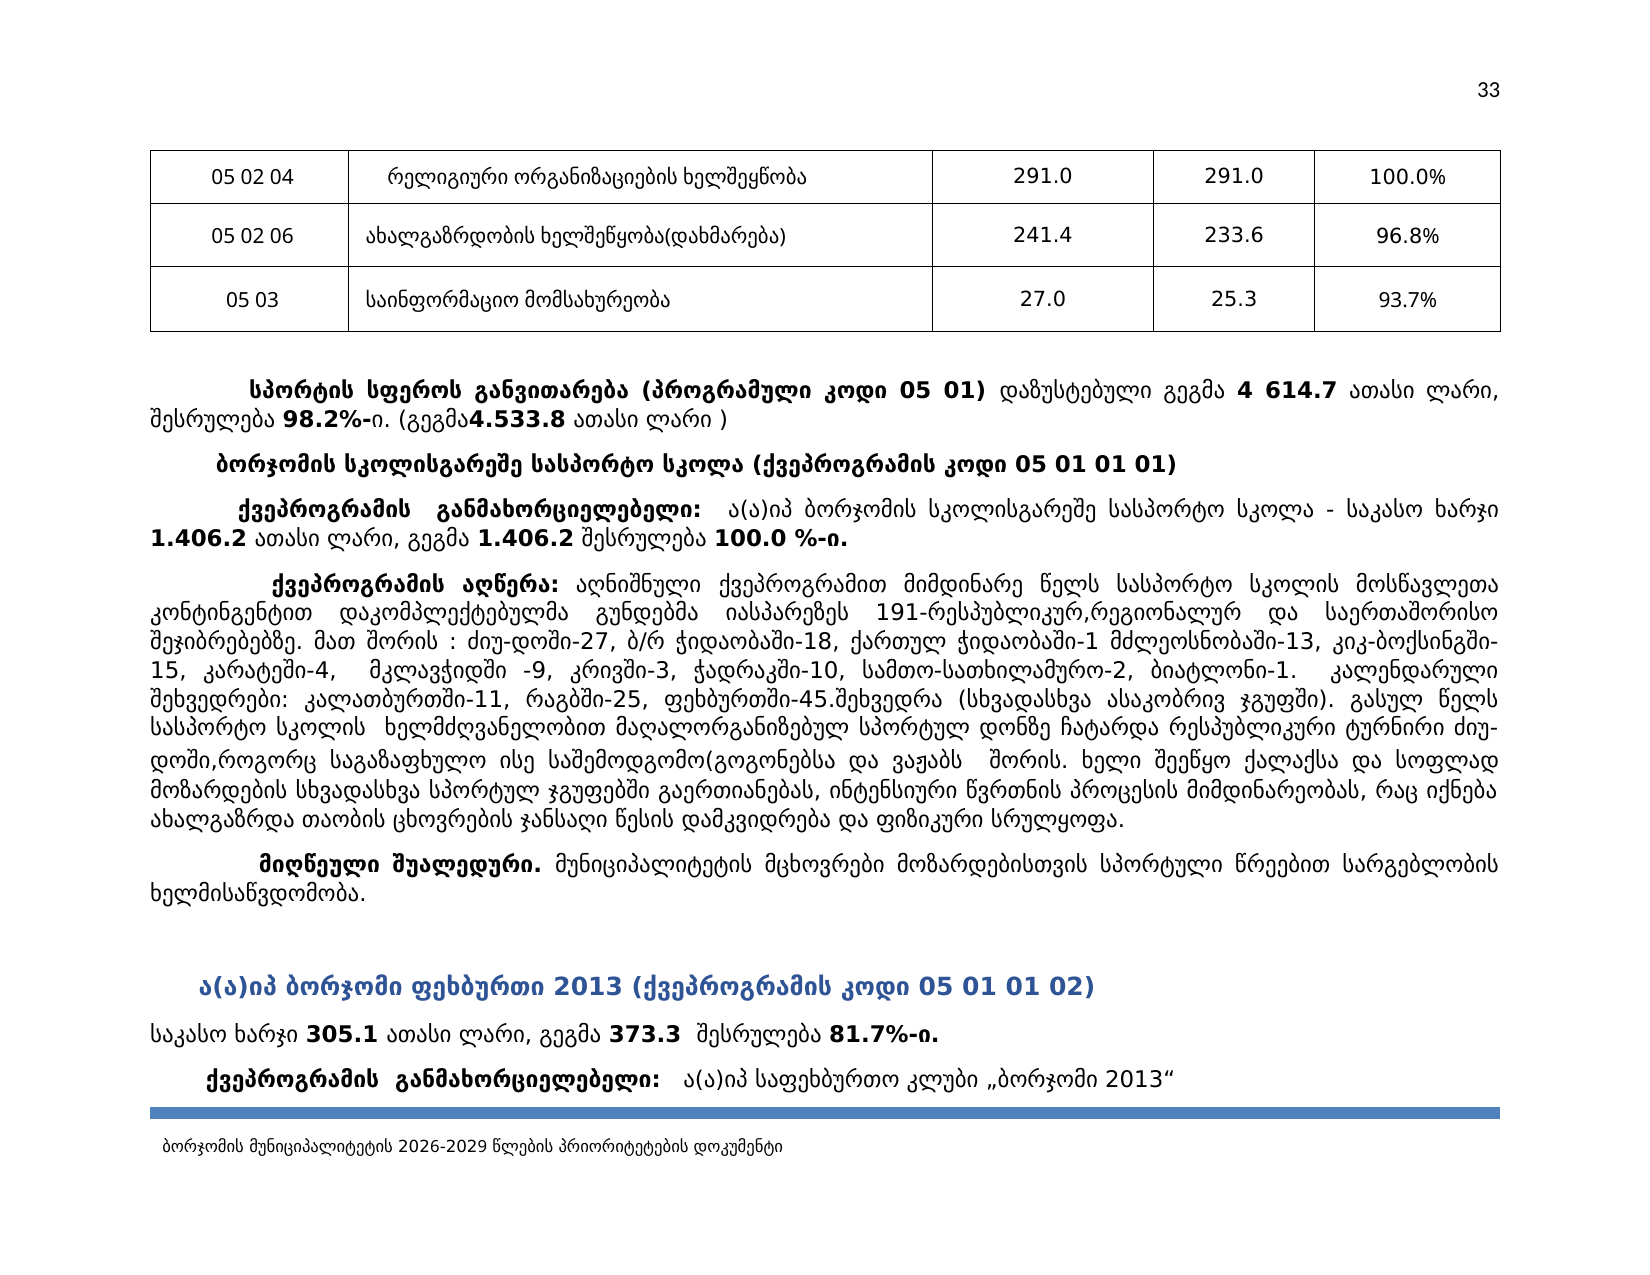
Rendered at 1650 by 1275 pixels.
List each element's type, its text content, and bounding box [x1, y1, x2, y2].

table_cell 05 02 04 [151, 151, 348, 202]
table_cell 291.0 [933, 151, 1153, 202]
table_cell საინფორმაციო მომსახურეობა [349, 267, 932, 331]
table_cell რელიგიური ორგანიზაციების ხელშეყწობა [349, 151, 932, 202]
text საკასო ხარჯი 305.1 ათასი ლარი, გეგმა 373.3 შესრულება 81.7%-ი. [150, 1021, 1500, 1047]
table_cell 96.8% [1315, 204, 1500, 266]
table_cell 05 03 [151, 267, 348, 331]
table_cell 233.6 [1154, 204, 1314, 266]
table_cell 100.0% [1315, 151, 1500, 202]
table_cell 241.4 [933, 204, 1153, 266]
text ქვეპროგრამის აღწერა: აღნიშნული ქვეპროგრამით მიმდინარე წელს სასპორტო სკოლის მოსწავლეთა კონტინგენტით დაკომპლექტებულმა გუნდებმა იასპარეზეს 191-რესპუბლიკურ,რეგიონალურ და საერთაშორისო შეჯიბრებებზე. მათ შორის : ძიუ-დოში-27, ბ/რ ჭიდაობაში-18, ქართულ ჭიდაობაში-1 მძლეოსნობაში-13, კიკ-ბოქსინგში-15, კარატეში-4, მკლავჭიდში -9, კრივში-3, ჭადრაკში-10, სამთო-სათხილამურო-2, ბიატლონი-1. კალენდარული შეხვედრები: კალათბურთში-11, რაგბში-25, ფეხბურთში-45.შეხვედრა (სხვადასხვა ასაკობრივ ჯგუფში). გასულ წელს სასპორტო სკოლის ხელმძღვანელობით მაღალორგანიზებულ სპორტულ დონზე ჩატარდა რესპუბლიკური ტურნირი ძიუ-დოში,როგორც საგაზაფხულო ისე საშემოდგომო(გოგონებსა და ვაჟაბს შორის. ხელი შეეწყო ქალაქსა და სოფლად მოზარდების სხვადასხვა სპორტულ ჯგუფებში გაერთიანებას, ინტენსიური წვრთნის პროცესის მიმდინარეობას, რაც იქნება ახალგაზრდა თაობის ცხოვრების ჯანსაღი წესის დამკვიდრება და ფიზიკური სრულყოფა. [150, 571, 1500, 832]
table_cell ახალგაზრდობის ხელშეწყობა(დახმარება) [349, 204, 932, 266]
table_cell 05 02 06 [151, 204, 348, 266]
table_cell 93.7% [1315, 267, 1500, 331]
table_cell 25.3 [1154, 267, 1314, 331]
text ა(ა)იპ ბორჯომი ფეხბურთი 2013 (ქვეპროგრამის კოდი 05 01 01 02) [150, 972, 1500, 1002]
text ქვეპროგრამის განმახორციელებელი: ა(ა)იპ ბორჯომის სკოლისგარეშე სასპორტო სკოლა - საკასო ხარჯი 1.406.2 ათასი ლარი, გეგმა 1.406.2 შესრულება 100.0 %-ი. [150, 497, 1500, 552]
table_cell 27.0 [933, 267, 1153, 331]
text ბორჯომის სკოლისგარეშე სასპორტო სკოლა (ქვეპროგრამის კოდი 05 01 01 01) [150, 451, 1500, 478]
table_cell 291.0 [1154, 151, 1314, 202]
text ქვეპროგრამის განმახორციელებელი: ა(ა)იპ საფეხბურთო კლუბი „ბორჯომი 2013“ [150, 1066, 1500, 1093]
text სპორტის სფეროს განვითარება (პროგრამული კოდი 05 01) დაზუსტებული გეგმა 4 614.7 ათასი ლარი, შესრულება 98.2%-ი. (გეგმა4.533.8 ათასი ლარი ) [150, 377, 1500, 432]
text მიღწეული შუალედური. მუნიციპალიტეტის მცხოვრები მოზარდებისთვის სპორტული წრეებით სარგებლობის ხელმისაწვდომობა. [150, 851, 1500, 907]
